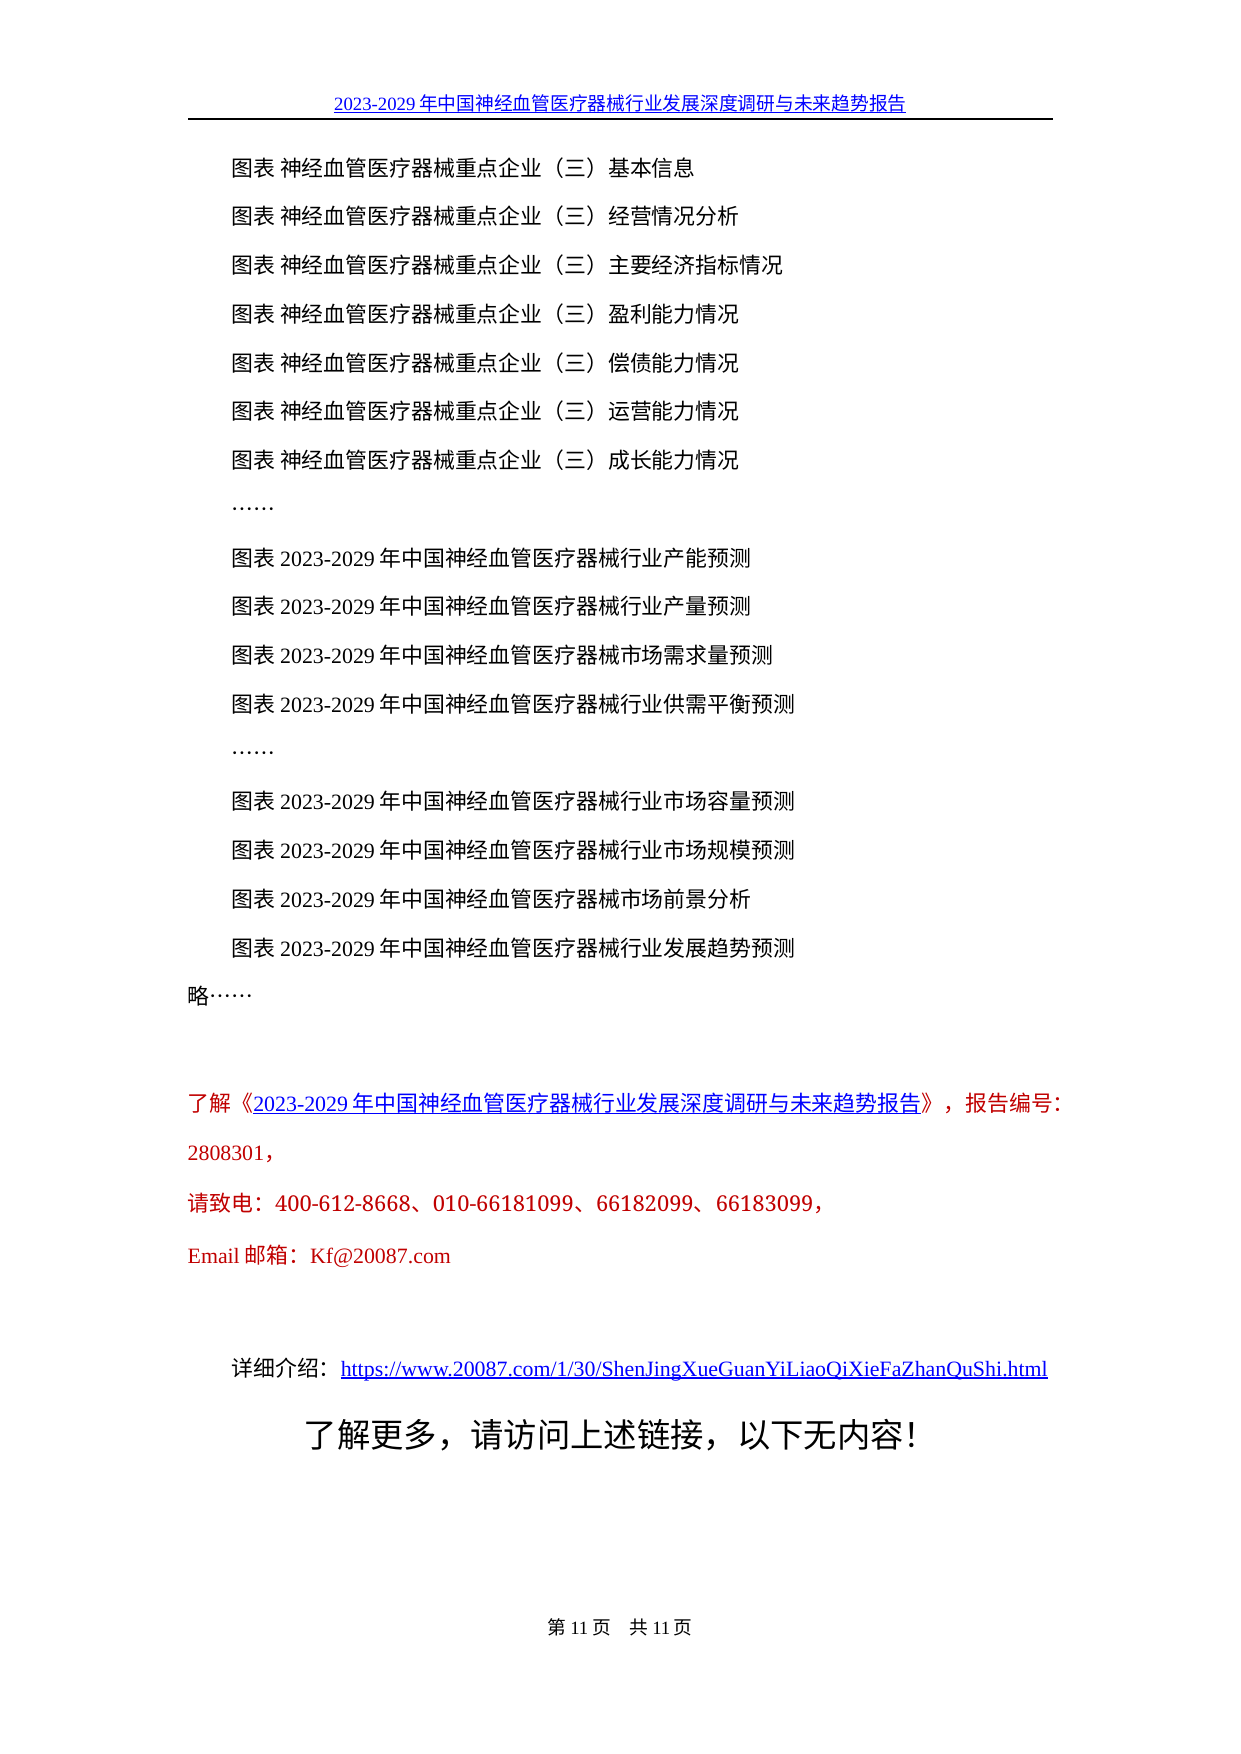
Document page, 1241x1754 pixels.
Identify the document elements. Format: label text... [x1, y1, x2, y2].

text 详细介绍：https://www.20087.com/1/30/ShenJingXueGuanYiLiaoQiXieFaZhanQuShi.html [187, 1350, 1053, 1383]
text Email邮箱：Kf@20087.com [187, 1237, 1053, 1270]
text 请致电：400-612-8668、010-66181099、66182099、66183099， [187, 1186, 1053, 1218]
text 了解《2023-2029年中国神经血管医疗器械行业发展深度调研与未来趋势报告》，报告编号：2808301， [187, 1085, 1053, 1167]
title 了解更多，请访问上述链接，以下无内容！ [187, 1400, 1053, 1465]
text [187, 150, 1053, 1011]
